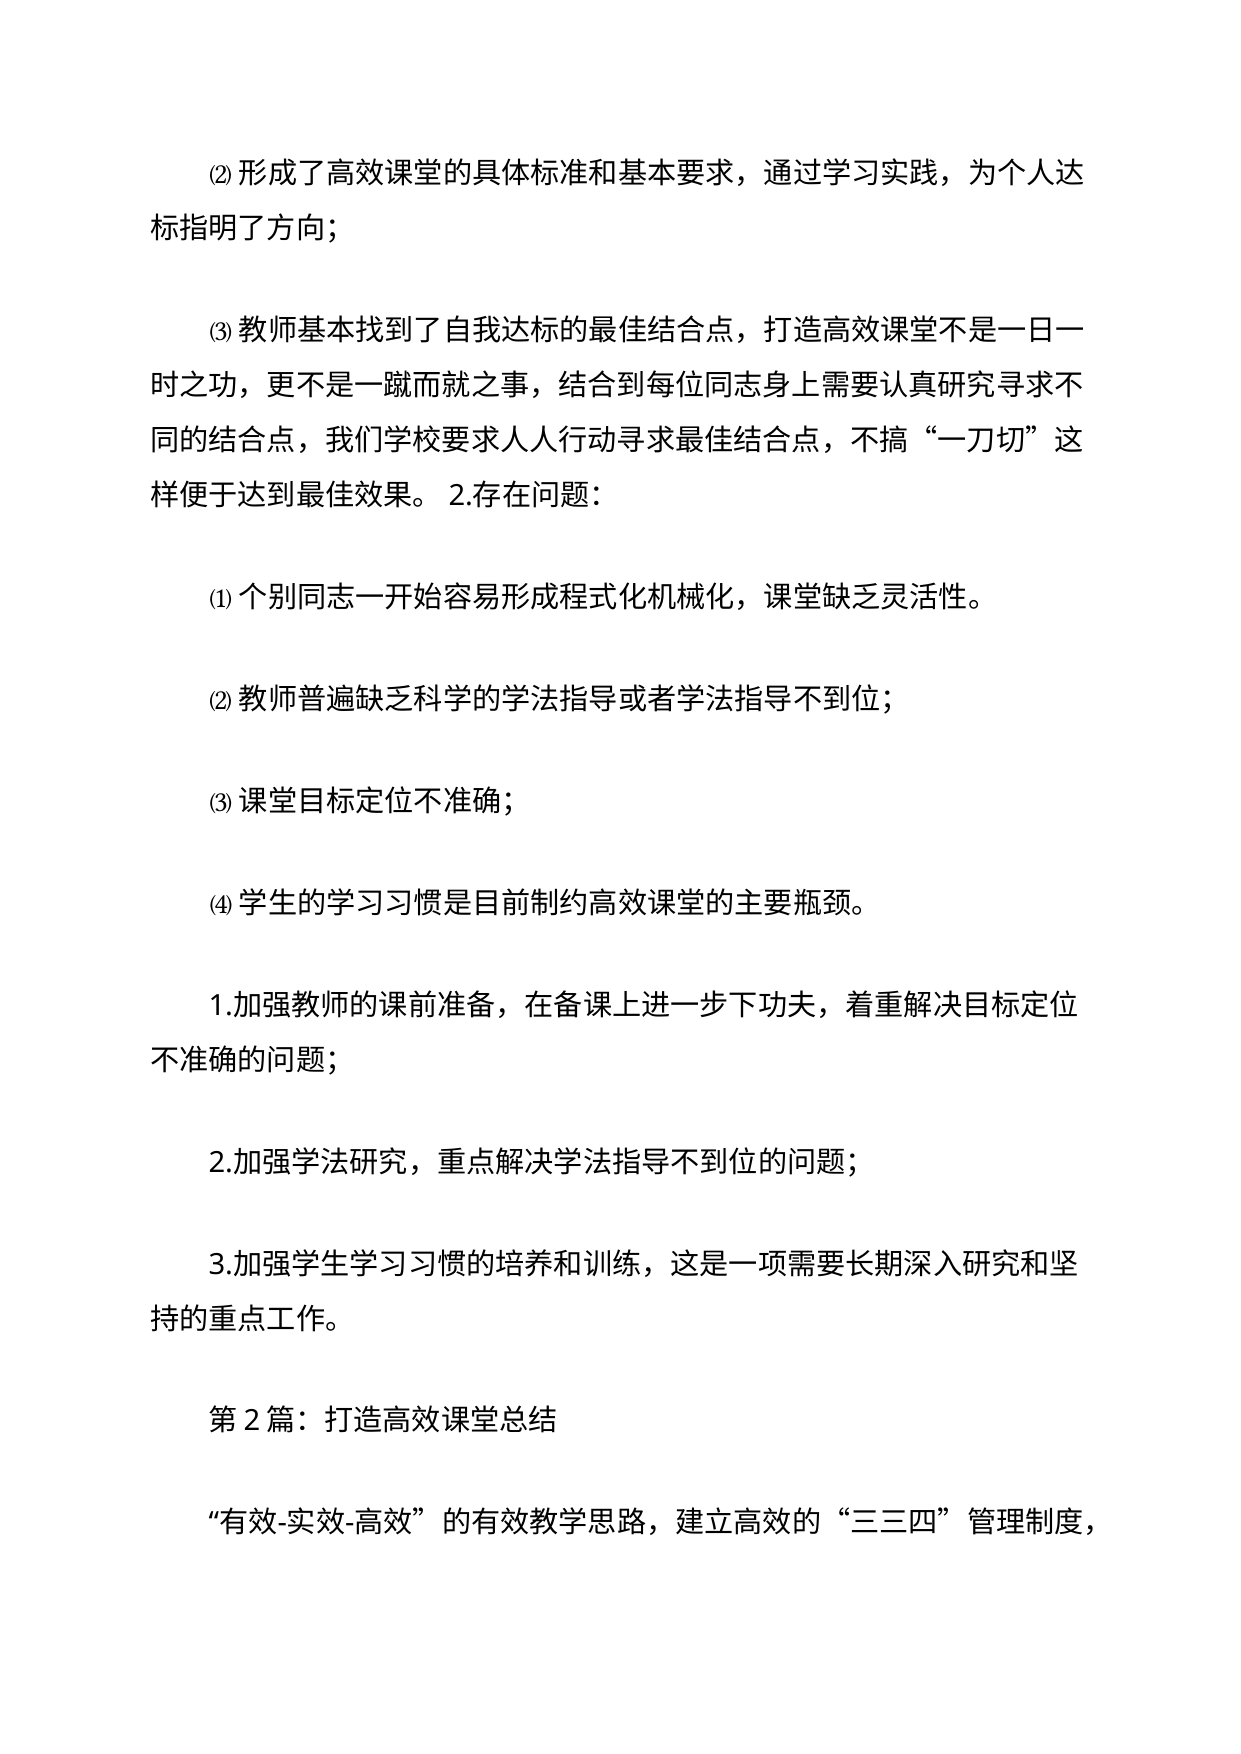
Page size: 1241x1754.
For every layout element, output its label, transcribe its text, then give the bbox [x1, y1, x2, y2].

text ⑵形成了高效课堂的具体标准和基本要求，通过学习实践，为个人达标指明了方向； [150, 150, 1090, 247]
text ⑴个别同志一开始容易形成程式化机械化，课堂缺乏灵活性。 [150, 573, 1090, 616]
text “有效-实效-高效”的有效教学思路，建立高效的“三三四”管理制度， [150, 1499, 1090, 1541]
text 第2篇：打造高效课堂总结 [150, 1397, 1090, 1439]
text ⑶课堂目标定位不准确； [150, 777, 1090, 820]
text 1.加强教师的课前准备，在备课上进一步下功夫，着重解决目标定位不准确的问题； [150, 981, 1090, 1079]
text ⑵教师普遍缺乏科学的学法指导或者学法指导不到位； [150, 676, 1090, 718]
text 2.加强学法研究，重点解决学法指导不到位的问题； [150, 1138, 1090, 1181]
text 3.加强学生学习习惯的培养和训练，这是一项需要长期深入研究和坚持的重点工作。 [150, 1240, 1090, 1337]
text ⑷学生的学习习惯是目前制约高效课堂的主要瓶颈。 [150, 879, 1090, 922]
text ⑶教师基本找到了自我达标的最佳结合点，打造高效课堂不是一日一时之功，更不是一蹴而就之事，结合到每位同志身上需要认真研究寻求不同的结合点，我们学校要求人人行动寻求最佳结合点，不搞“一刀切”这样便于达到最佳效果。 2.存在问题： [150, 307, 1090, 514]
